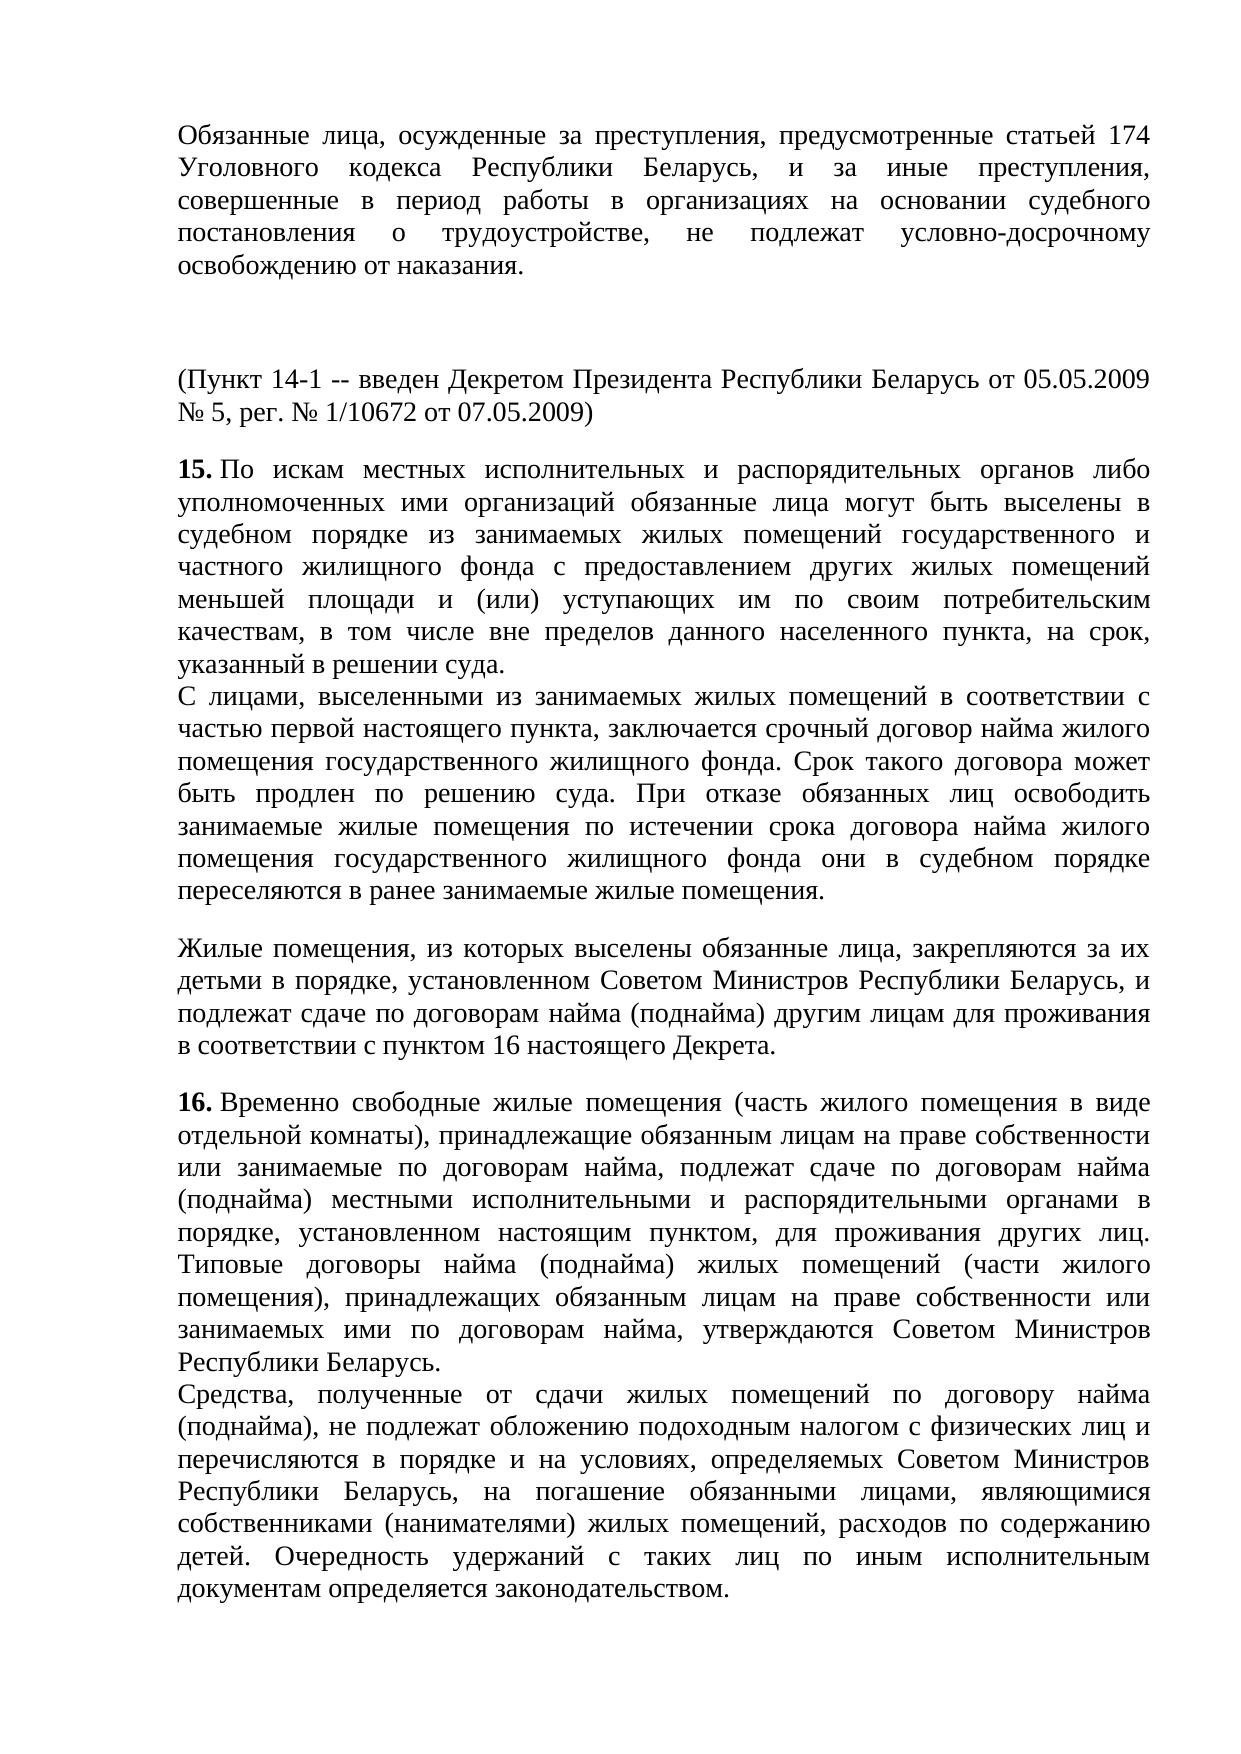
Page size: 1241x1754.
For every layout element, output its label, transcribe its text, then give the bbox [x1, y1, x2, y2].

text Жилые помещения, из которых выселены обязанные лица, закрепляются за их детьми в порядке, установленном Советом Министров Республики Беларусь, и подлежат сдаче по договорам найма (поднайма) другим лицам для проживания в соответствии с пунктом 16 настоящего Декрета. [177, 931, 1152, 1060]
text Средства, полученные от сдачи жилых помещений по договору найма (поднайма), не подлежат обложению подоходным налогом с физических лиц и перечисляются в порядке и на условиях, определяемых Советом Министров Республики Беларусь, на погашение обязанными лицами, являющимися собственниками (нанимателями) жилых помещений, расходов по содержанию детей. Очередность удержаний с таких лиц по иным исполнительным документам определяется законодательством. [177, 1377, 1152, 1604]
text 15. По искам местных исполнительных и распорядительных органов либо уполномоченных ими организаций обязанные лица могут быть выселены в судебном порядке из занимаемых жилых помещений государственного и частного жилищного фонда с предоставлением других жилых помещений меньшей площади и (или) уступающих им по своим потребительским качествам, в том числе вне пределов данного населенного пункта, на срок, указанный в решении суда. [177, 452, 1152, 679]
text С лицами, выселенными из занимаемых жилых помещений в соответствии с частью первой настоящего пункта, заключается срочный договор найма жилого помещения государственного жилищного фонда. Срок такого договора может быть продлен по решению суда. При отказе обязанных лиц освободить занимаемые жилые помещения по истечении срока договора найма жилого помещения государственного жилищного фонда они в судебном порядке переселяются в ранее занимаемые жилые помещения. [177, 679, 1152, 906]
text (Пункт 14-1 -- введен Декретом Президента Республики Беларусь от 05.05.2009 № 5, рег. № 1/10672 от 07.05.2009) [177, 362, 1152, 427]
text 16. Временно свободные жилые помещения (часть жилого помещения в виде отдельной комнаты), принадлежащие обязанным лицам на праве собственности или занимаемые по договорам найма, подлежат сдаче по договорам найма (поднайма) местными исполнительными и распорядительными органами в порядке, установленном настоящим пунктом, для проживания других лиц. Типовые договоры найма (поднайма) жилых помещений (части жилого помещения), принадлежащих обязанным лицам на праве собственности или занимаемых ими по договорам найма, утверждаются Советом Министров Республики Беларусь. [177, 1085, 1152, 1377]
text Обязанные лица, осужденные за преступления, предусмотренные статьей 174 Уголовного кодекса Республики Беларусь, и за иные преступления, совершенные в период работы в организациях на основании судебного постановления о трудоустройстве, не подлежат условно-досрочному освобождению от наказания. [177, 118, 1152, 280]
